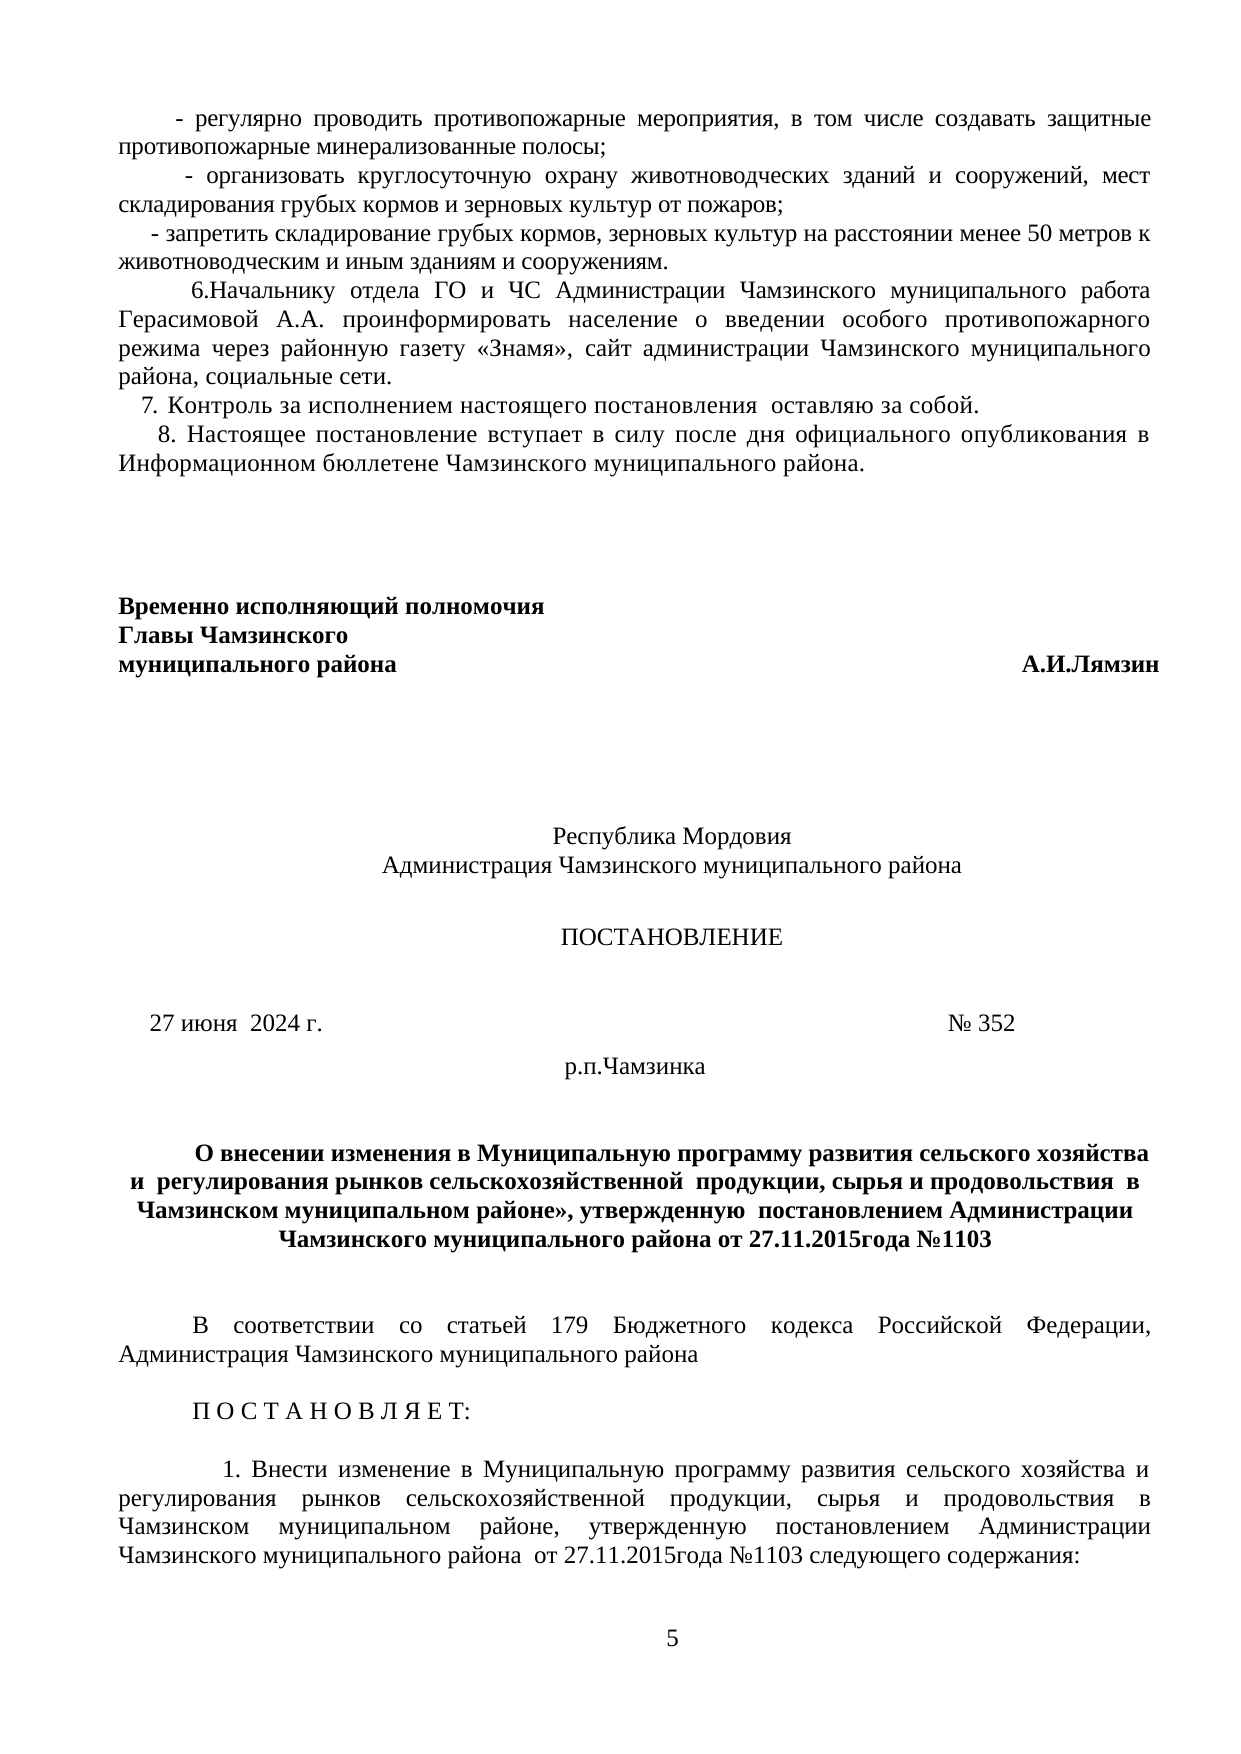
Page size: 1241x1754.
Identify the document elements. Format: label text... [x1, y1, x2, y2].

text - регулярно проводить противопожарные мероприятия, в том числе создавать защитные противопожарные минерализованные полосы; [118, 103, 1152, 160]
text 1. Внести изменение в Муниципальную программу развития сельского хозяйства и регулирования рынков сельскохозяйственной продукции, сырья и продовольствия в Чамзинском муниципальном районе, утвержденную постановлением Администрации Чамзинского муниципального района от 27.11.2015года №1103 следующего содержания: [118, 1454, 1152, 1569]
text 6.Начальнику отдела ГО и ЧС Администрации Чамзинского муниципального работа Герасимовой А.А. проинформировать население о введении особого противопожарного режима через районную газету «Знамя», сайт администрации Чамзинского муниципального района, социальные сети. [118, 275, 1152, 390]
text 7. Контроль за исполнением настоящего постановления оставляю за собой. [118, 390, 1152, 419]
text 27 июня 2024 г. № 352 [118, 1008, 1152, 1037]
text Республика Мордовия [118, 821, 1152, 850]
text Администрация Чамзинского муниципального района [118, 850, 1152, 879]
text р.п.Чамзинка [118, 1051, 1152, 1080]
text В соответствии со статьей 179 Бюджетного кодекса Российской Федерации, Администрация Чамзинского муниципального района [118, 1310, 1152, 1368]
list 8. Настоящее постановление вступает в силу после дня официального опубликования в Информационном бюллетене Чамзинского муниципального района. [118, 419, 1152, 476]
text П О С Т А Н О В Л Я Е Т: [118, 1396, 1152, 1425]
text - запретить складирование грубых кормов, зерновых культур на расстоянии менее 50 метров к животноводческим и иным зданиям и сооружениям. [118, 218, 1152, 275]
text муниципального района А.И.Лямзин [118, 649, 1166, 678]
text ПОСТАНОВЛЕНИЕ [118, 922, 1152, 951]
text Главы Чамзинского [118, 620, 1152, 649]
text - организовать круглосуточную охрану животноводческих зданий и сооружений, мест складирования грубых кормов и зерновых культур от пожаров; [118, 160, 1152, 218]
text О внесении изменения в Муниципальную программу развития сельского хозяйства и регулирования рынков сельскохозяйственной продукции, сырья и продовольствия в Чамзинском муниципальном районе», утвержденную постановлением Администрации Чамзинского муниципального района от 27.11.2015года №1103 [118, 1138, 1152, 1253]
text Временно исполняющий полномочия [118, 591, 1152, 620]
